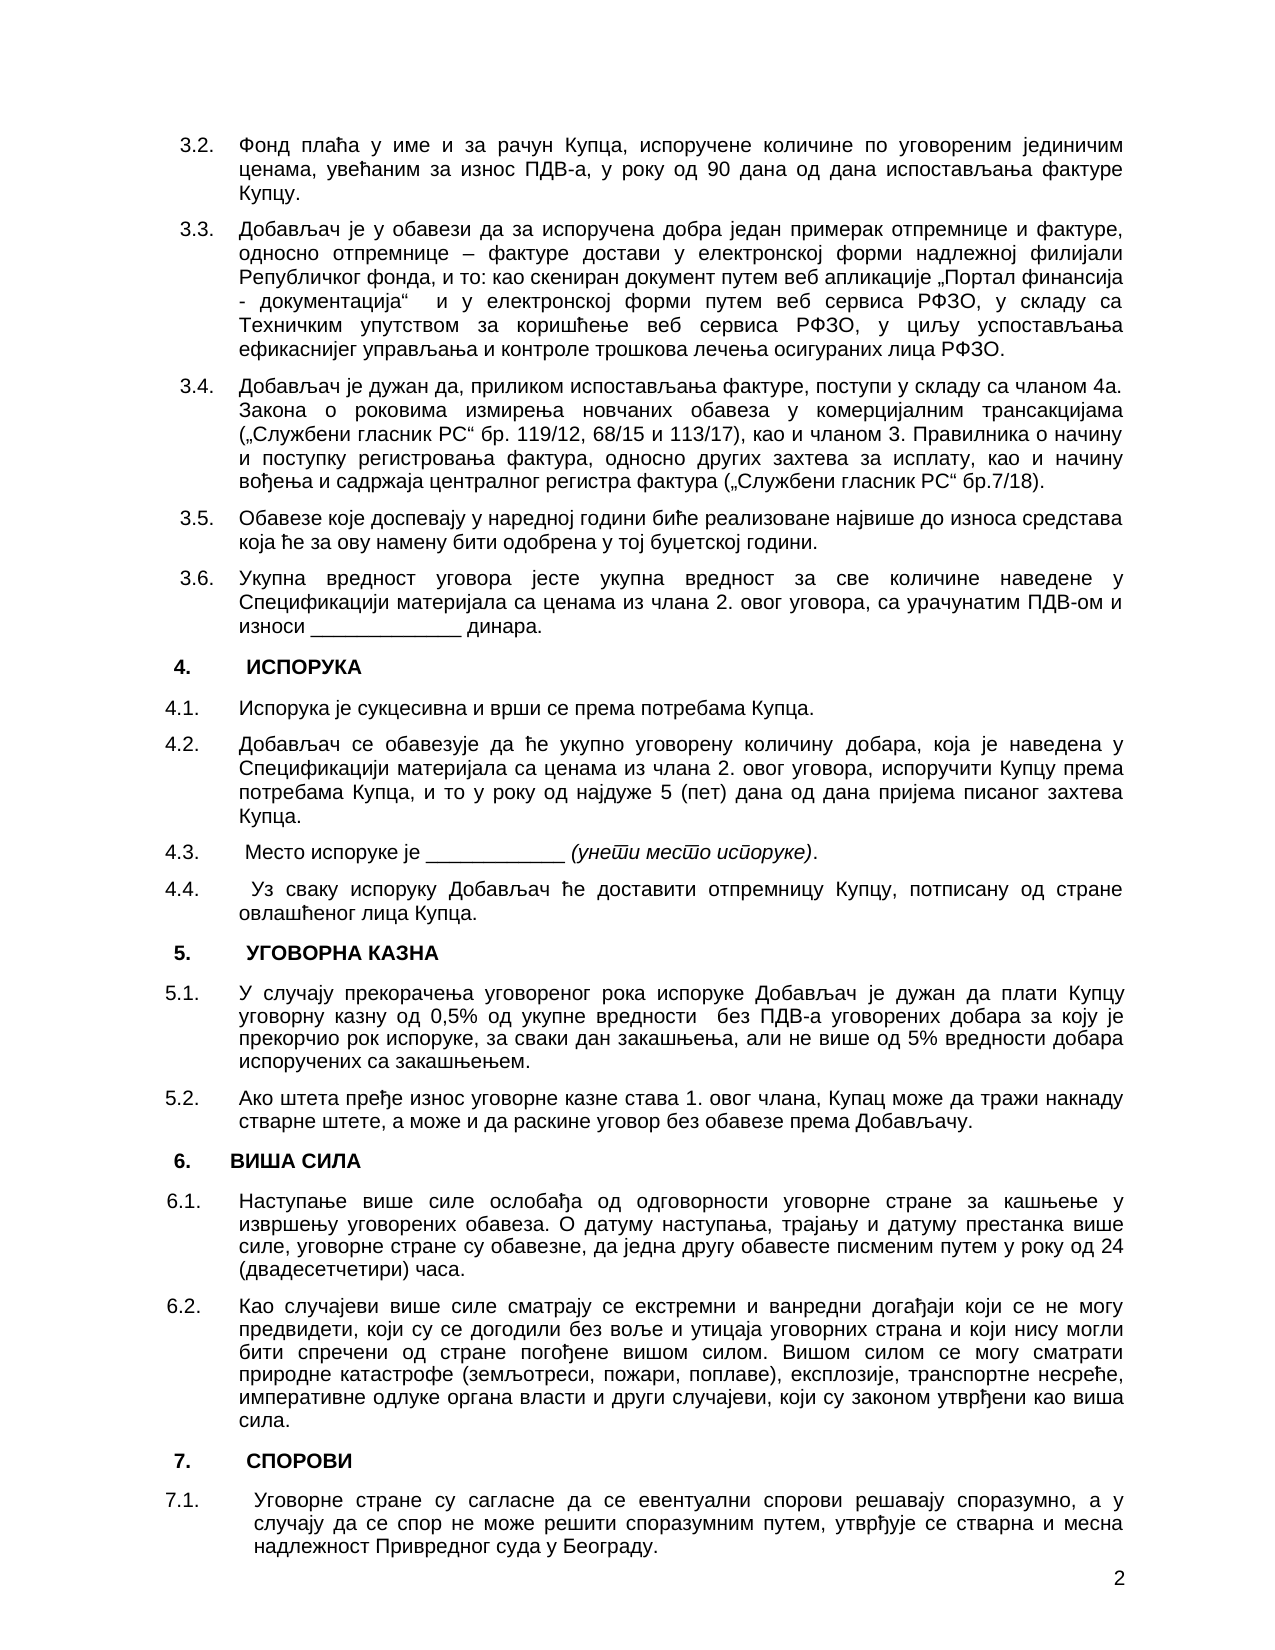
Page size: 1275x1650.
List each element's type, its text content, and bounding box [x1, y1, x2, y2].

list Фонд плаћа у име и за рачун Купца, испоручене количине по уговореним јединичим ценама, увећаним за износ ПДВ-а, у року од 90 дана од дана испостављања фактуре Купцу. [179, 133, 1124, 205]
list У случају прекорачења уговореног рока испоруке Добављач је дужан да плати Купцу уговорну казну од 0,5% од укупне вредности без ПДВ-а уговорених добара за коју је прекорчио рок испоруке, за сваки дан закашњења, али не више од 5% вредности добара испоручених са закашњењем. [165, 982, 1125, 1073]
list Oбавезе које доспевају у наредној години биће реализоване највише до износа средстава која ће за ову намену бити одобрена у тој буџетској години. [179, 506, 1124, 554]
list Место испоруке је ____________ (унети место испоруке). [165, 840, 1124, 864]
list Ако штета пређе износ уговорне казне става 1. овог члана, Купац може да тражи накнаду стварне штете, а може и да раскине уговор без обавезе према Добављачу. [165, 1087, 1125, 1133]
list ВИША СИЛА [174, 1149, 1123, 1173]
list Добављач се обавезује да ће укупно уговорену количину добара, која је наведена у Спецификацији материјала са ценама из члана 2. овог уговора, испоручити Купцу према потребама Купца, и то у року од најдуже 5 (пет) дана од дана пријема писаног захтева Купца. [165, 732, 1124, 828]
list Као случајеви више силе сматрају се екстремни и ванредни догађаји који се не могу предвидети, који су се догодили без воље и утицаја уговорних страна и који нису могли бити спречени од стране погођене вишом силом. Вишом силом се могу сматрати природне катастрофе (земљотреси, пожари, поплаве), експлозије, транспортне несреће, императивне одлуке органа власти и други случајеви, који су законом утврђени као виша сила. [166, 1295, 1125, 1432]
list Добављач је дужан да, приликом испостављања фактуре, поступи у складу са чланом 4а. Закона о роковима измирења новчаних обавеза у комерцијалним трансакцијама („Службени гласник РС“ бр. 119/12, 68/15 и 113/17), као и чланом 3. Правилника о начину и поступку регистровања фактура, односно других захтева за исплату, као и начину вођења и садржаја централног регистра фактура („Службени гласник РС“ бр.7/18). [179, 373, 1124, 493]
list Уговорне стране су сагласне да се евентуални спорови решавају споразумно, а у случају да се спор не може решити споразумним путем, утврђује се стварна и месна надлежност Привредног суда у Београду. [165, 1489, 1125, 1557]
list Уз сваку испоруку Добављач ће доставити отпремницу Купцу, потписану од стране овлашћеног лица Купца. [165, 877, 1124, 924]
list Укупна вредност уговора јесте укупна вредност за све количине наведене у Спецификацији материјала са ценама из члана 2. овог уговора, са урачунатим ПДВ-ом и износи _____________ динара. [179, 566, 1124, 638]
list СПОРОВИ [174, 1448, 1123, 1472]
list Наступање више силе ослобађа од одговорности уговорне стране за кашњење у извршењу уговорених обавеза. О датуму наступања, трајању и датуму престанка више силе, уговорне стране су обавезне, да једна другу обавесте писменим путем у року од 24 (двадесетчетири) часа. [166, 1190, 1125, 1281]
list УГОВОРНА КАЗНА [174, 941, 1123, 965]
list ИСПОРУКА [174, 655, 1123, 679]
list Испорука је сукцесивна и врши се према потребама Купца. [165, 695, 1124, 719]
list Добављач је у обавези да за испоручена добра један примерак отпремнице и фактуре, односно отпремнице – фактуре достави у електронској форми надлежној филијали Републичког фонда, и то: као скениран документ путем веб апликације „Портал финансија - документација“ и у електронској форми путем веб сервиса РФЗО, у складу са Техничким упутством за коришћење веб сервиса РФЗО, у циљу успостављања ефикаснијег управљања и контроле трошкова лечења осигураних лица РФЗО. [179, 217, 1124, 361]
